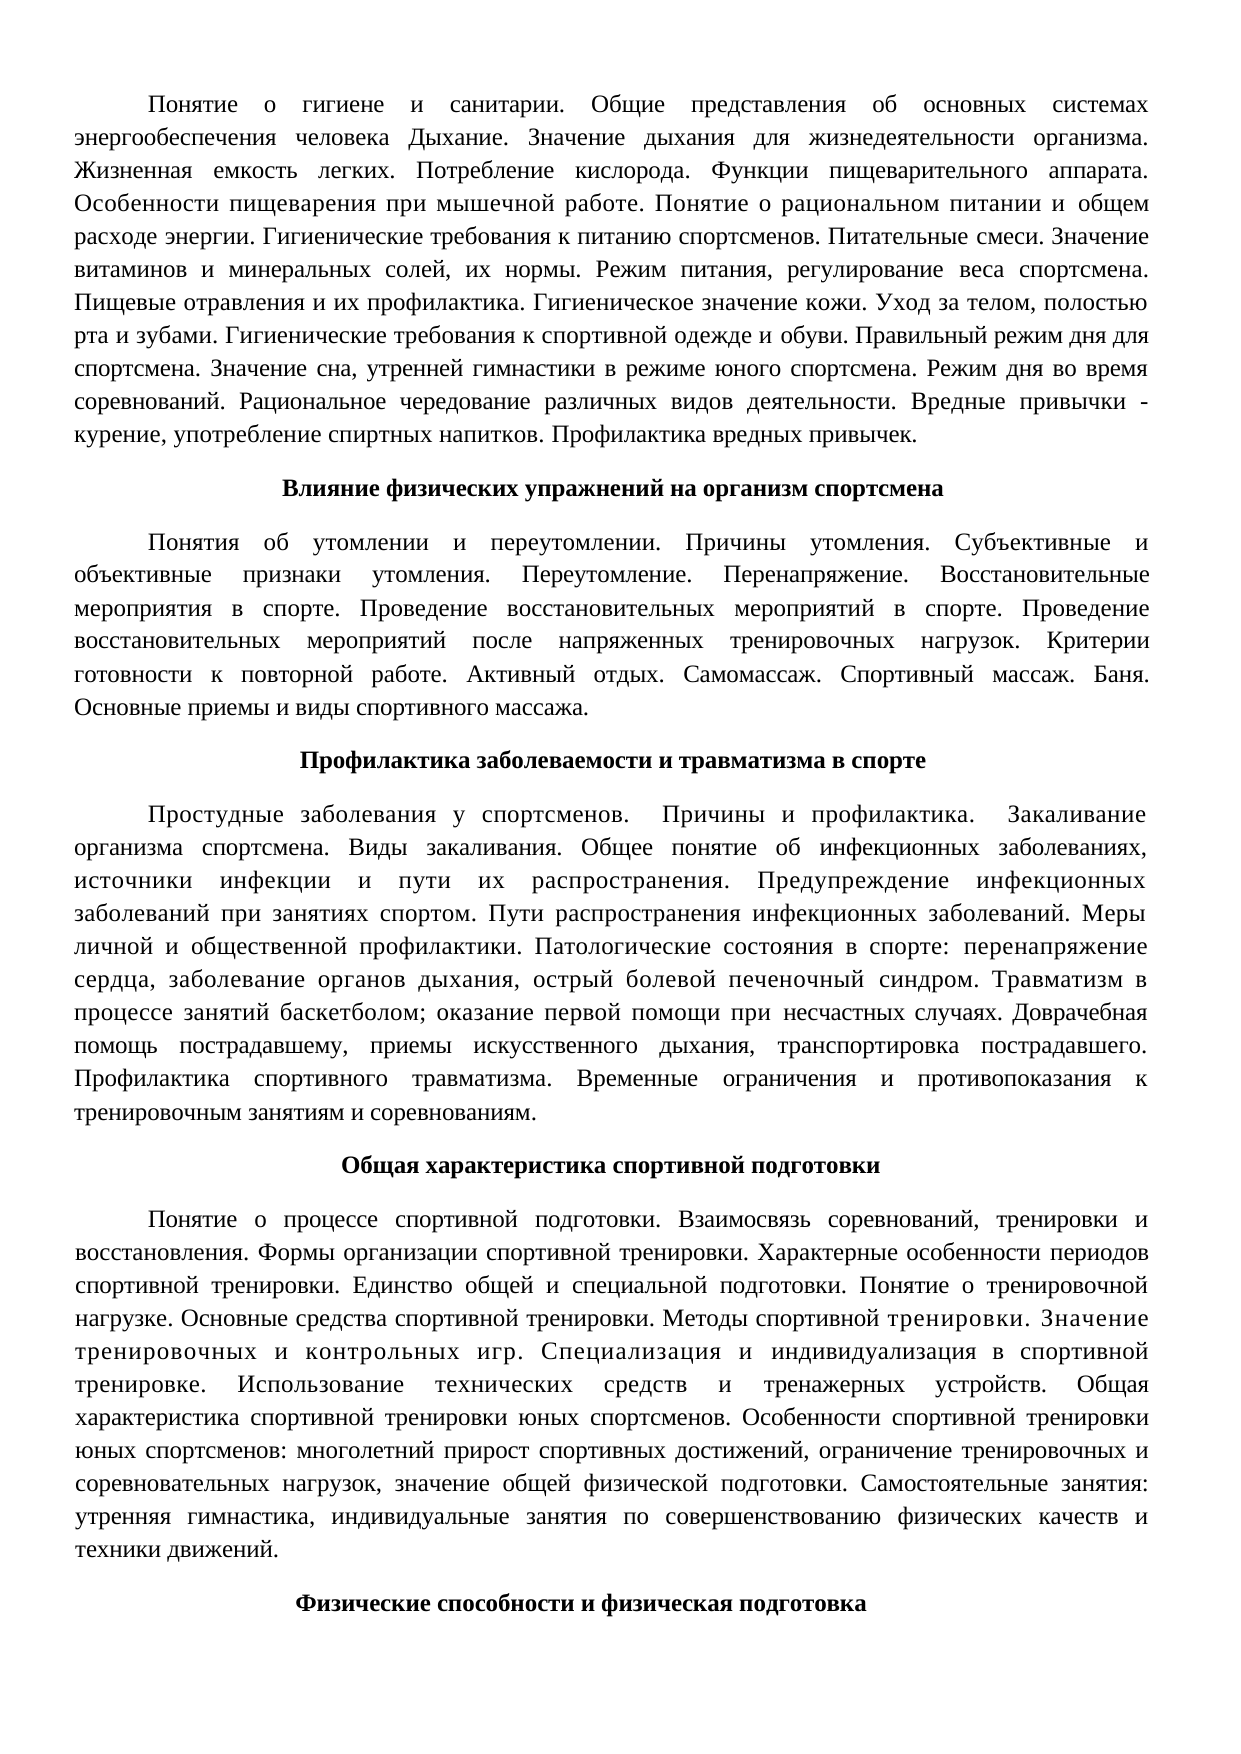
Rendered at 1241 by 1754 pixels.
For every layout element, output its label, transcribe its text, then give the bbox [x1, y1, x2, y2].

text Влияние физических упражнений на организм спортсмена [74, 473, 1152, 501]
text Общая характеристика спортивной подготовки [74, 1150, 1148, 1179]
text Понятие о процессе спортивной подготовки. Взаимосвязь соревнований, тренировки и восстановления. Формы организации спортивной тренировки. Характерные особенности периодов спортивной тренировки. Единство общей и специальной подготовки. Понятие о тренировочной нагрузке. Основные средства спортивной тренировки. Методы спортивной тренировки. Значение тренировочных и контрольных игр. Специализация и индивидуализация в спортивной тренировке. Использование технических средств и тренажерных устройств. Общая характеристика спортивной тренировки юных спортсменов. Особенности спортивной тренировки юных спортсменов: многолетний прирост спортивных достижений, ограничение тренировочных и соревновательных нагрузок, значение общей физической подготовки. Самостоятельные занятия: утренняя гимнастика, индивидуальные занятия по совершенствованию физических качеств и техники движений. [74, 1204, 1149, 1563]
text Профилактика заболеваемости и травматизма в спорте [74, 746, 1152, 774]
text Понятия об утомлении и переутомлении. Причины утомления. Субъективные и объективные признаки утомления. Переутомление. Перенапряжение. Восстановительные мероприятия в спорте. Проведение восстановительных мероприятий в спорте. Проведение восстановительных мероприятий после напряженных тренировочных нагрузок. Критерии готовности к повторной работе. Активный отдых. Самомассаж. Спортивный массаж. Баня. Основные приемы и виды спортивного массажа. [74, 527, 1150, 720]
text Простудные заболевания у спортсменов. Причины и профилактика. Закаливание организма спортсмена. Виды закаливания. Общее понятие об инфекционных заболеваниях, источники инфекции и пути их распространения. Предупреждение инфекционных заболеваний при занятиях спортом. Пути распространения инфекционных заболеваний. Меры личной и общественной профилактики. Патологические состояния в спорте: перенапряжение сердца, заболевание органов дыхания, острый болевой печеночный синдром. Травматизм в процессе занятий баскетболом; оказание первой помощи при несчастных случаях. Доврачебная помощь пострадавшему, приемы искусственного дыхания, транспортировка пострадавшего. Профилактика спортивного травматизма. Временные ограничения и противопоказания к тренировочным занятиям и соревнованиям. [74, 799, 1148, 1125]
text Понятие о гигиене и санитарии. Общие представления об основных системах энергообеспечения человека Дыхание. Значение дыхания для жизнедеятельности организма. Жизненная емкость легких. Потребление кислорода. Функции пищеварительного аппарата. Особенности пищеварения при мышечной работе. Понятие о рациональном питании и общем расходе энергии. Гигиенические требования к питанию спортсменов. Питательные смеси. Значение витаминов и минеральных солей, их нормы. Режим питания, регулирование веса спортсмена. Пищевые отравления и их профилактика. Гигиеническое значение кожи. Уход за телом, полостью рта и зубами. Гигиенические требования к спортивной одежде и обуви. Правильный режим дня для спортсмена. Значение сна, утренней гимнастики в режиме юного спортсмена. Режим дня во время соревнований. Рациональное чередование различных видов деятельности. Вредные привычки - курение, употребление спиртных напитков. Профилактика вредных привычек. [74, 89, 1149, 448]
text Физические способности и физическая подготовка [74, 1588, 1152, 1617]
